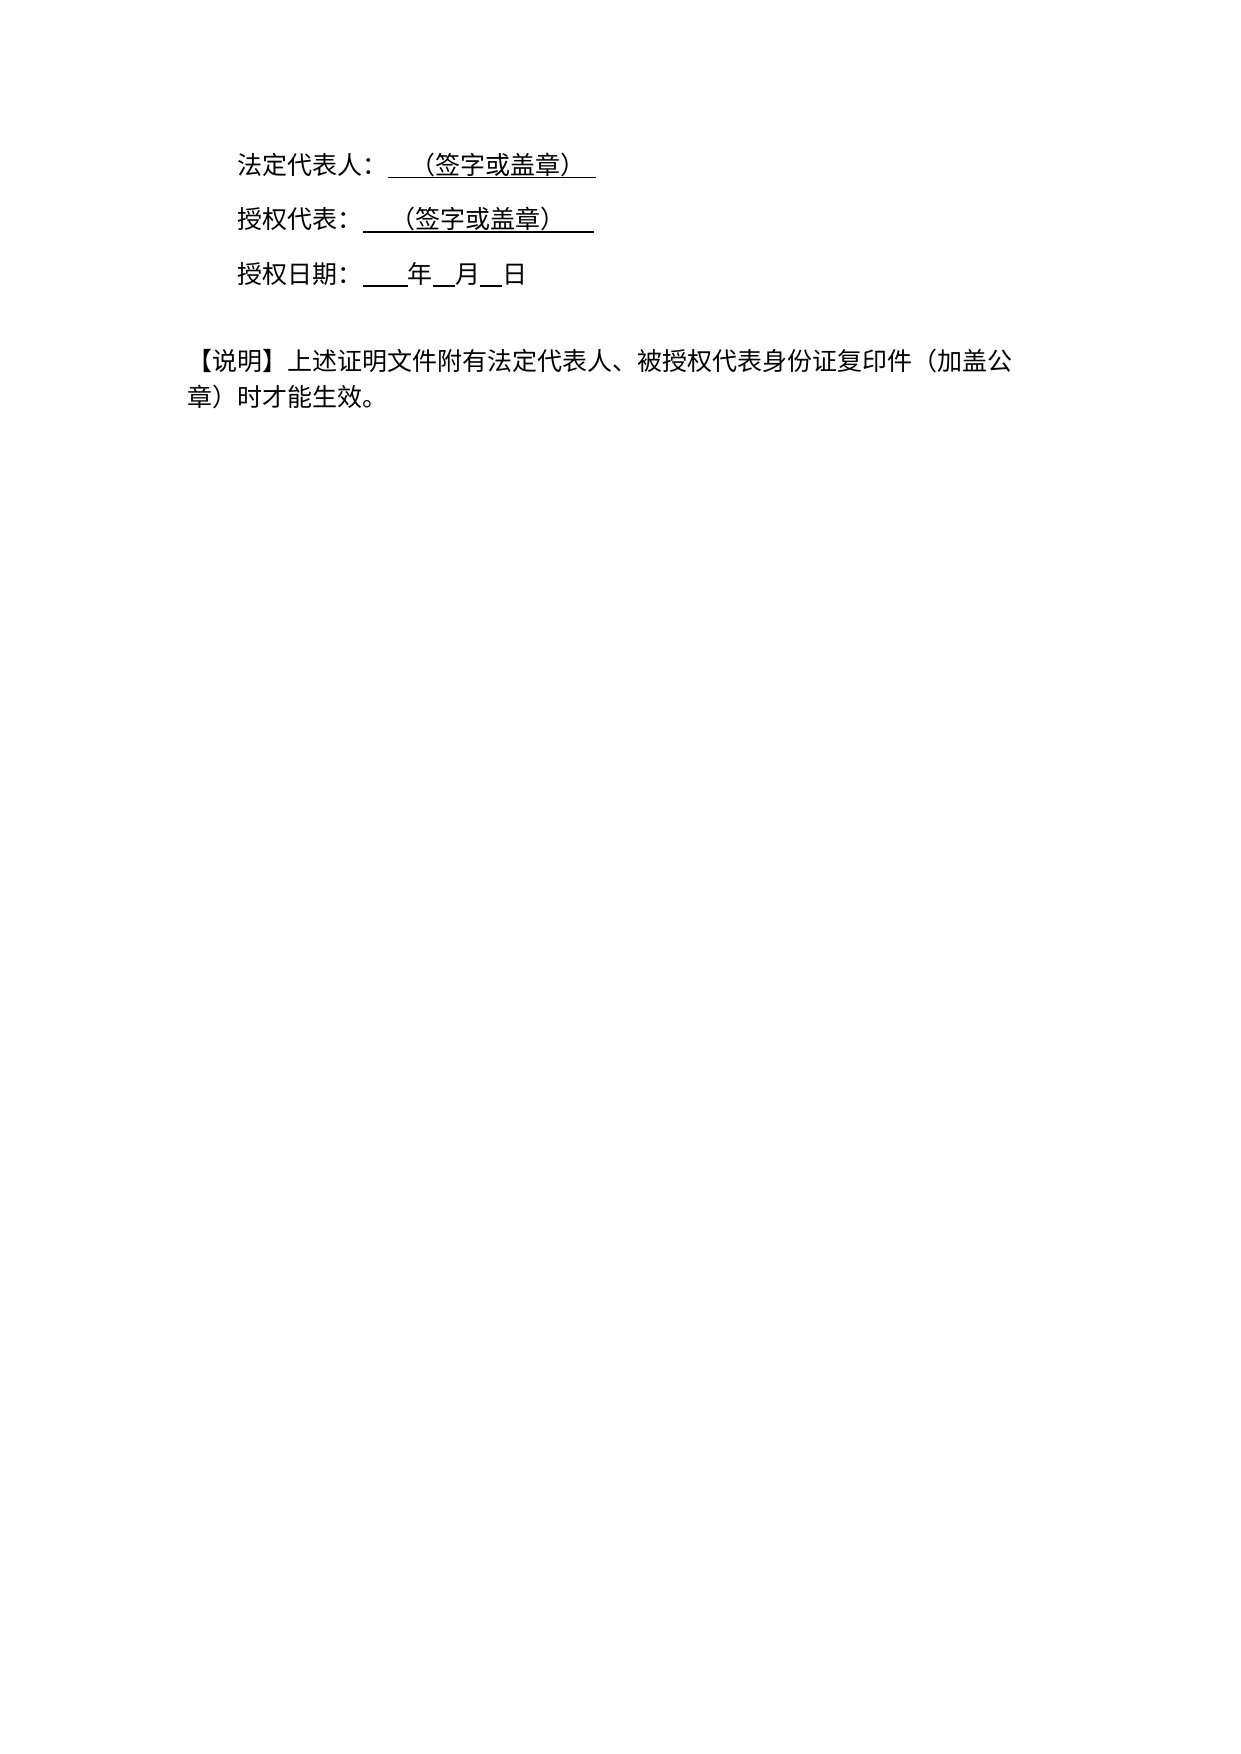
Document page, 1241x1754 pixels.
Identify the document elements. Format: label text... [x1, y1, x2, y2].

text 授权日期： 年 月 日 [187, 254, 1053, 291]
text 法定代表人： （签字或盖章） [187, 146, 1053, 182]
text 【说明】上述证明文件附有法定代表人、被授权代表身份证复印件（加盖公章）时才能生效。 [187, 341, 1053, 414]
text 授权代表： （签字或盖章） [187, 200, 1053, 236]
